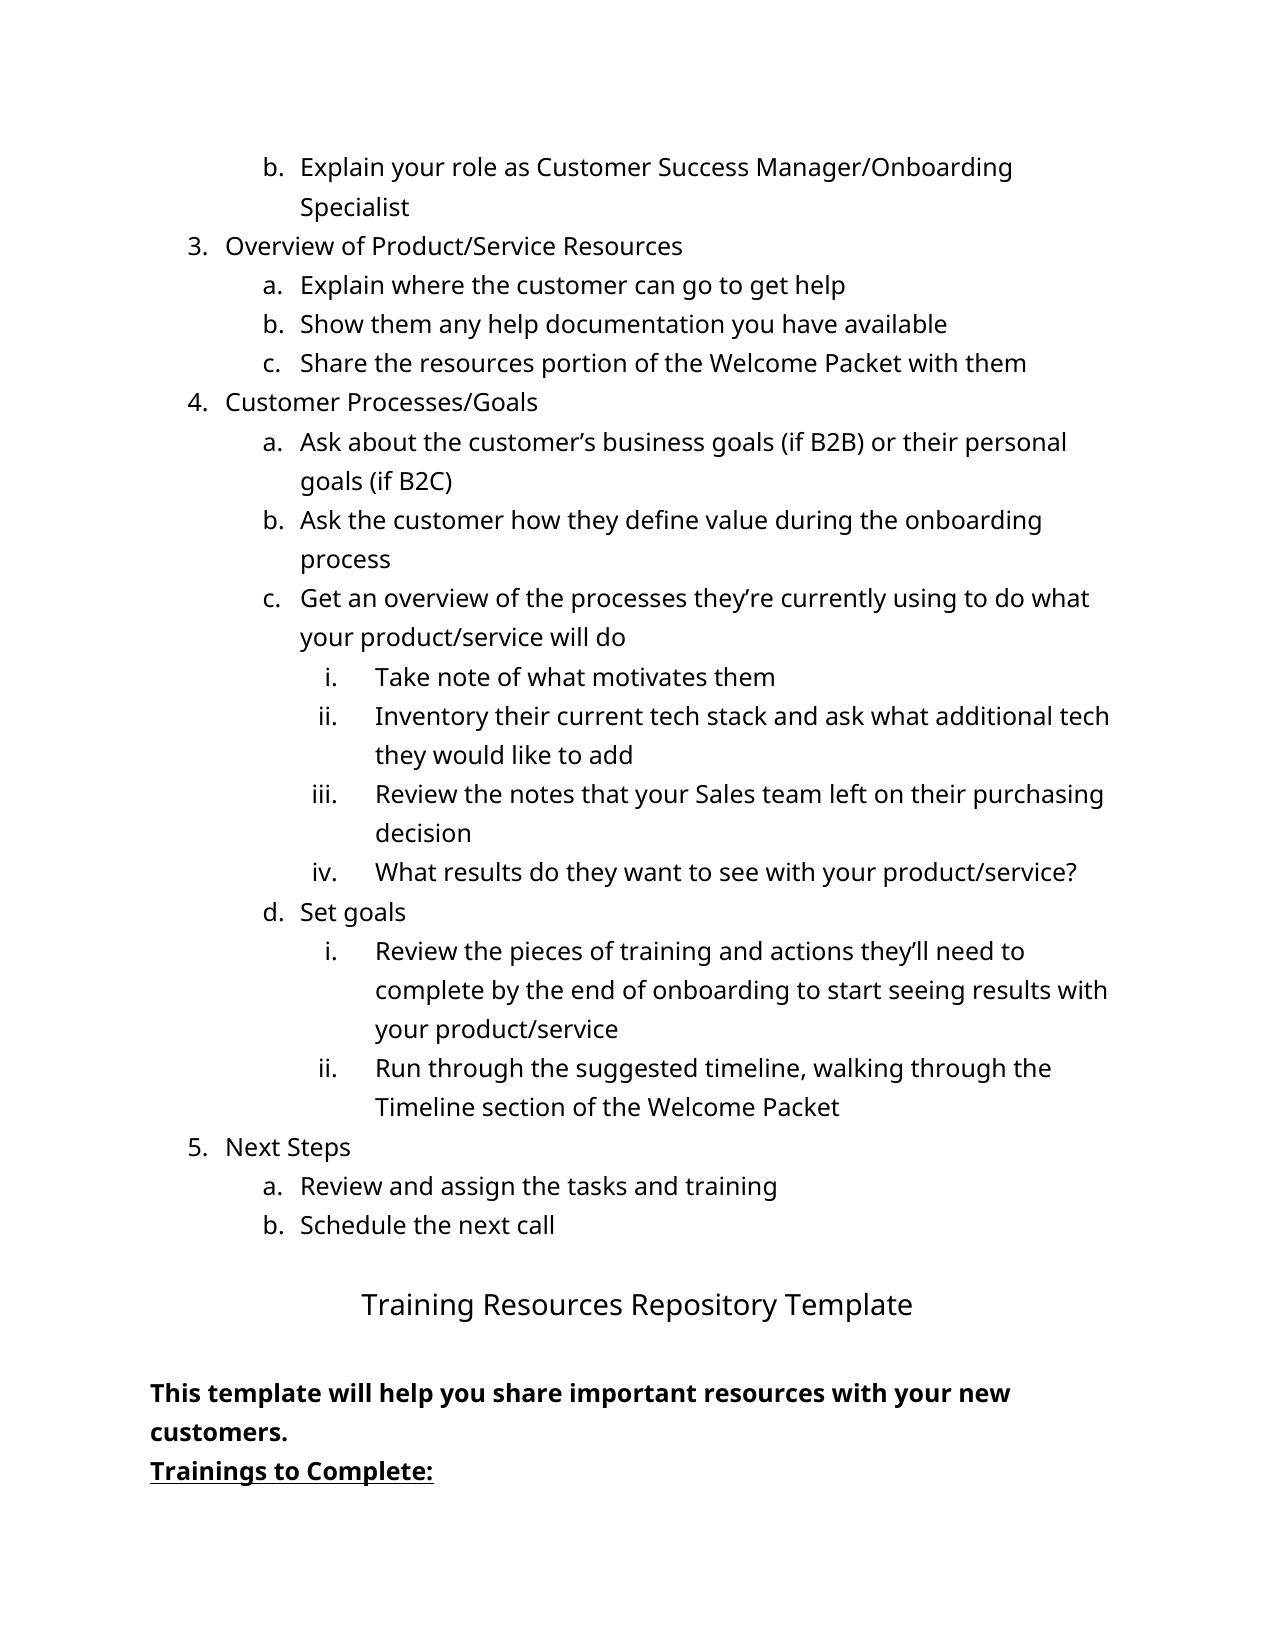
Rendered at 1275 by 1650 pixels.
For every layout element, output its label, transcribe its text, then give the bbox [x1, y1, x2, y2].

list Get an overview of the processes they’re currently using to do what your product/service will do [262, 581, 1125, 654]
list Next Steps [187, 1129, 1125, 1163]
list Show them any help documentation you have available [262, 307, 1125, 341]
list Share the resources portion of the Welcome Packet with them [262, 346, 1125, 380]
list Ask the customer how they define value during the onboarding process [262, 502, 1125, 576]
subtitle Training Resources Repository Template [150, 1284, 1125, 1324]
list Run through the suggested timeline, walking through the Timeline section of the Welcome Packet [337, 1051, 1125, 1124]
list Inventory their current tech stack and ask what additional tech they would like to add [337, 698, 1125, 772]
list Review the pieces of training and actions they’ll need to complete by the end of onboarding to start seeing results with your product/service [337, 933, 1125, 1046]
list Overview of Product/Service Resources [187, 228, 1125, 262]
list Explain your role as Customer Success Manager/Onboarding Specialist [262, 150, 1125, 223]
list Review and assign the tasks and training [262, 1168, 1125, 1202]
list Take note of what motivates them [337, 659, 1125, 693]
list Customer Processes/Goals [187, 385, 1125, 419]
list Ask about the customer’s business goals (if B2B) or their personal goals (if B2C) [262, 424, 1125, 497]
list Explain where the customer can go to get help [262, 267, 1125, 302]
list Set goals [262, 894, 1125, 928]
list What results do they want to see with your product/service? [337, 855, 1125, 889]
list Schedule the next call [262, 1207, 1125, 1242]
text This template will help you share important resources with your new customers. [150, 1376, 1125, 1449]
text Trainings to Complete: [150, 1454, 1125, 1488]
list Review the notes that your Sales team left on their purchasing decision [337, 777, 1125, 850]
